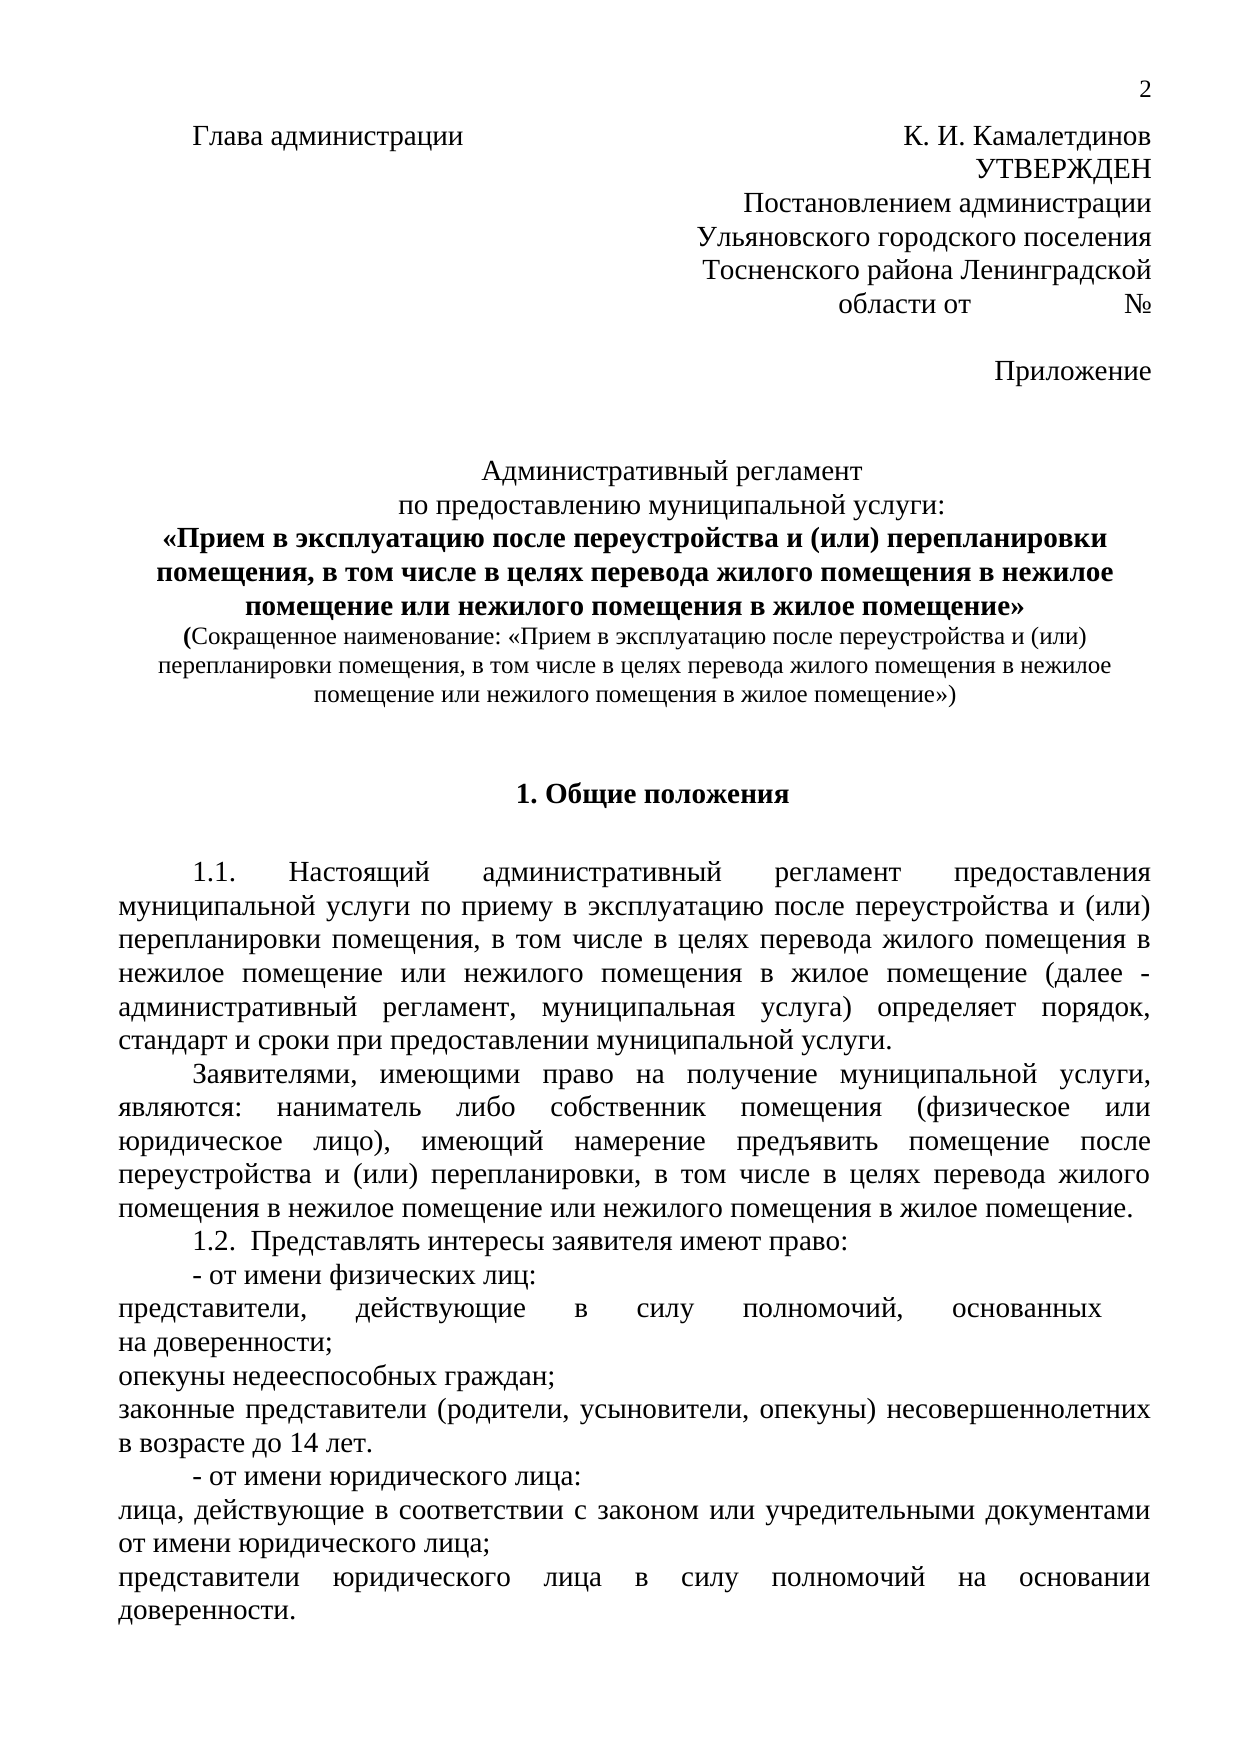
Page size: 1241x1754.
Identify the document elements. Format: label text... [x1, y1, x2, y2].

text представители юридического лица в силу полномочий на основании доверенности. [118, 1559, 1152, 1626]
text - от имени юридического лица: [192, 1458, 1152, 1492]
text 1.2. Представлять интересы заявителя имеют право: [118, 1223, 1152, 1257]
text Административный регламент [118, 453, 1152, 487]
text 1. Общие положения [118, 776, 1152, 810]
text Постановлением администрации Ульяновского городского поселения Тосненского района Ленинградской области от № [679, 185, 1152, 319]
text опекуны недееспособных граждан; [118, 1358, 1152, 1391]
text «Прием в эксплуатацию после переустройства и (или) перепланировки помещения, в том числе в целях перевода жилого помещения в нежилое помещение или нежилого помещения в жилое помещение» [118, 521, 1152, 621]
text - от имени физических лиц: [118, 1257, 1152, 1291]
text (Сокращенное наименование: «Прием в эксплуатацию после переустройства и (или) перепланировки помещения, в том числе в целях перевода жилого помещения в нежилое помещение или нежилого помещения в жилое помещение») [118, 621, 1152, 736]
text Заявителями, имеющими право на получение муниципальной услуги, являются: наниматель либо собственник помещения (физическое или юридическое лицо), имеющий намерение предъявить помещение после переустройства и (или) перепланировки, в том числе в целях перевода жилого помещения в нежилое помещение или нежилого помещения в жилое помещение. [118, 1056, 1152, 1223]
text лица, действующие в соответствии с законом или учредительными документами от имени юридического лица; [118, 1492, 1152, 1559]
text представители, действующие в силу полномочий, основанных на доверенности; [118, 1291, 1152, 1358]
text УТВЕРЖДЕН [679, 152, 1152, 185]
text 1.1. Настоящий административный регламент предоставления муниципальной услуги по приему в эксплуатацию после переустройства и (или) перепланировки помещения, в том числе в целях перевода жилого помещения в нежилое помещение или нежилого помещения в жилое помещение (далее - административный регламент, муниципальная услуга) определяет порядок, стандарт и сроки при предоставлении муниципальной услуги. [118, 854, 1152, 1056]
text законные представители (родители, усыновители, опекуны) несовершеннолетних в возрасте до 14 лет. [118, 1391, 1152, 1458]
text Глава администрации К. И. Камалетдинов [118, 118, 1152, 152]
text Приложение [679, 353, 1152, 386]
text по предоставлению муниципальной услуги: [118, 487, 1152, 521]
